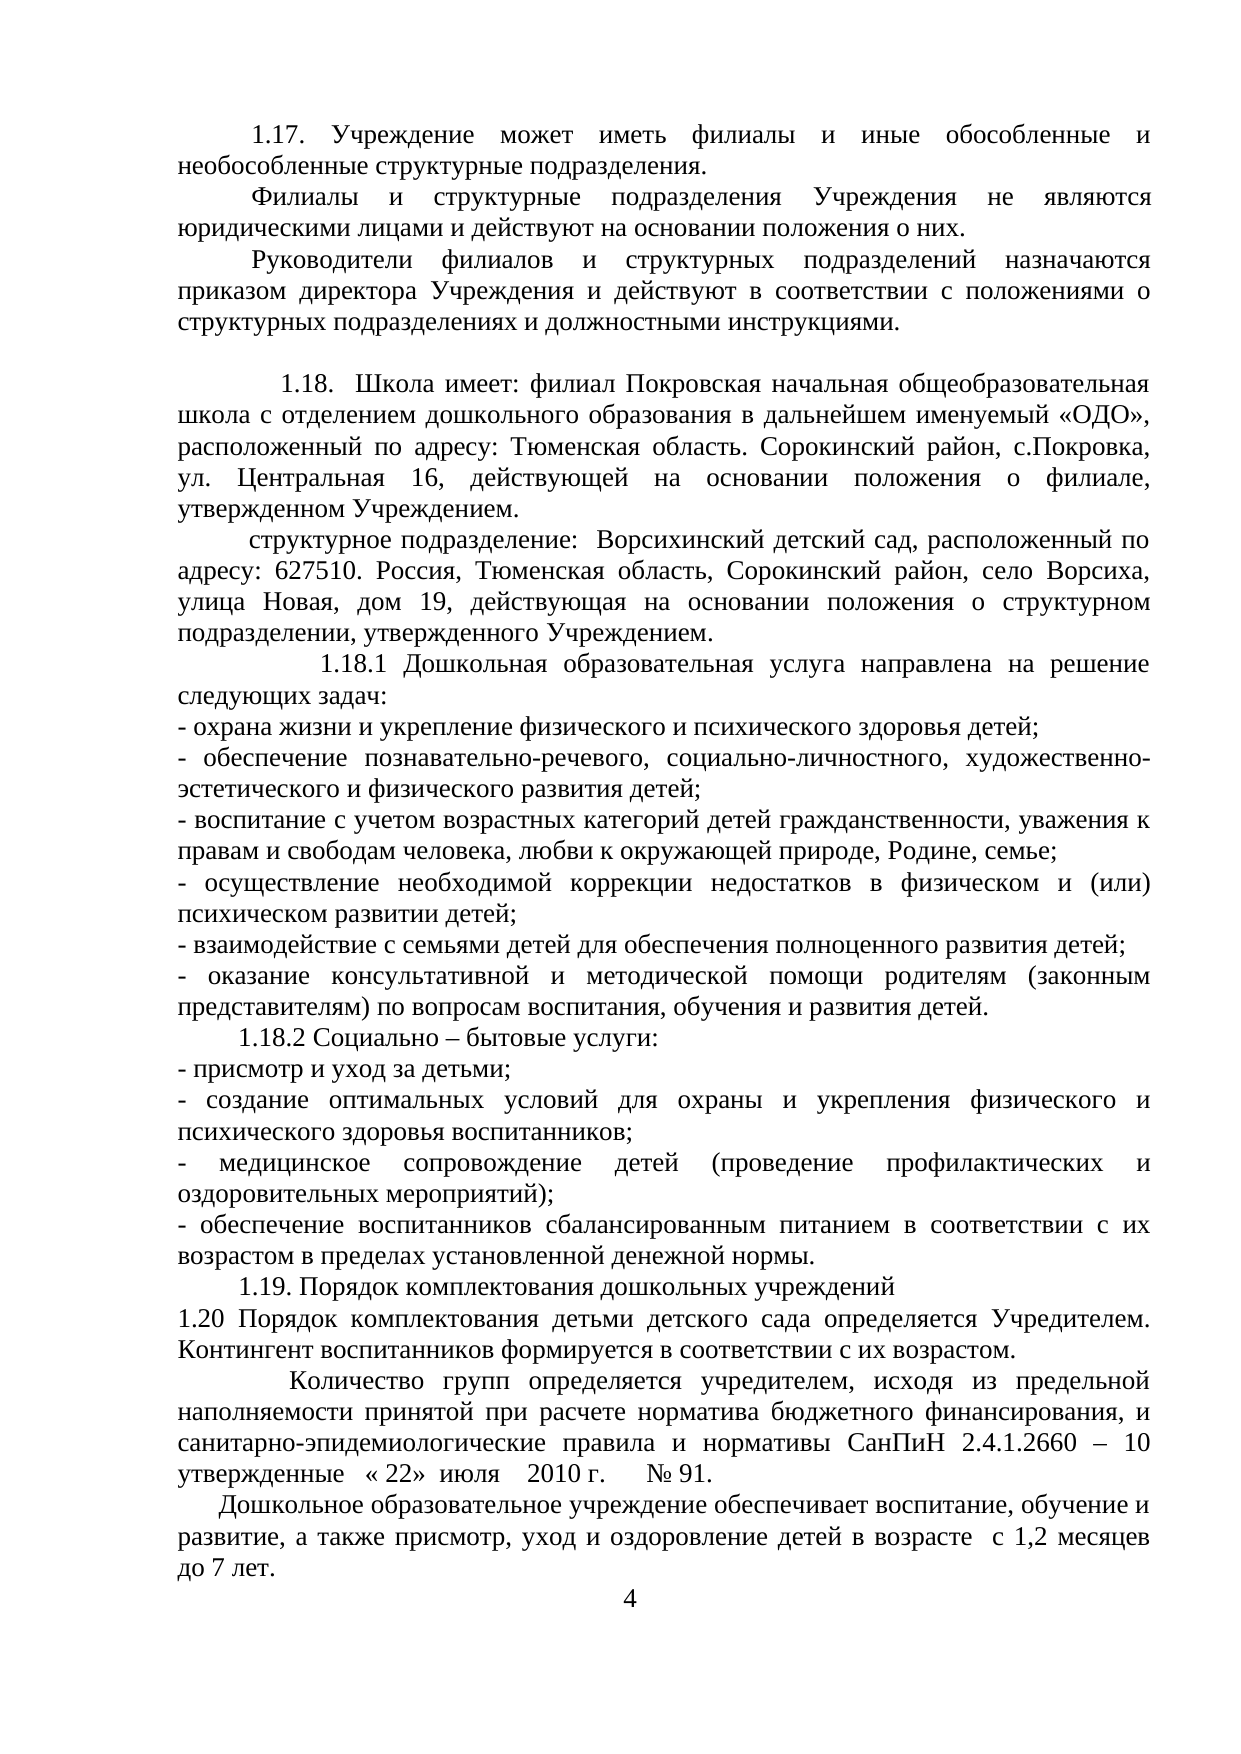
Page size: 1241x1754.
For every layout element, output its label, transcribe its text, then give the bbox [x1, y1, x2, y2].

text 4 [177, 1582, 1152, 1613]
text Количество групп определяется учредителем, исходя из предельной наполняемости принятой при расчете норматива бюджетного финансирования, и санитарно-эпидемиологические правила и нормативы СанПиН 2.4.1.2660 – 10 утвержденные « 22» июля . № 91. [177, 1364, 1152, 1488]
text структурное подразделение: Ворсихинский детский сад, расположенный по адресу: 627510. Россия, Тюменская область, Сорокинский район, село Ворсиха, улица Новая, дом 19, действующая на основании положения о структурном подразделении, утвержденного Учреждением. [177, 523, 1152, 648]
text 1.19. Порядок комплектования дошкольных учреждений [177, 1271, 1152, 1302]
text - обеспечение познавательно-речевого, социально-личностного, художественно-эстетического и физического развития детей; [177, 741, 1152, 803]
text - охрана жизни и укрепление физического и психического здоровья детей; [177, 710, 1152, 741]
text Филиалы и структурные подразделения Учреждения не являются юридическими лицами и действуют на основании положения о них. [177, 180, 1152, 243]
text 1.20 Порядок комплектования детьми детского сада определяется Учредителем. Контингент воспитанников формируется в соответствии с их возрастом. [177, 1302, 1152, 1364]
text - оказание консультативной и методической помощи родителям (законным представителям) по вопросам воспитания, обучения и развития детей. [177, 959, 1152, 1021]
text 1.18.2 Социально – бытовые услуги: [177, 1021, 1152, 1052]
text - осуществление необходимой коррекции недостатков в физическом и (или) психическом развитии детей; [177, 866, 1152, 928]
text - воспитание с учетом возрастных категорий детей гражданственности, уважения к правам и свободам человека, любви к окружающей природе, Родине, семье; [177, 803, 1152, 866]
text - создание оптимальных условий для охраны и укрепления физического и психического здоровья воспитанников; [177, 1084, 1152, 1146]
text - медицинское сопровождение детей (проведение профилактических и оздоровительных мероприятий); [177, 1146, 1152, 1208]
text 1.18.1 Дошкольная образовательная услуга направлена на решение следующих задач: [177, 648, 1152, 710]
text - присмотр и уход за детьми; [177, 1052, 1152, 1084]
text Дошкольное образовательное учреждение обеспечивает воспитание, обучение и развитие, а также присмотр, уход и оздоровление детей в возрасте с 1,2 месяцев до 7 лет. [177, 1488, 1152, 1582]
text 1.18. Школа имеет: филиал Покровская начальная общеобразовательная школа с отделением дошкольного образования в дальнейшем именуемый «ОДО», расположенный по адресу: Тюменская область. Сорокинский район, с.Покровка, ул. Центральная 16, действующей на основании положения о филиале, утвержденном Учреждением. [177, 367, 1152, 523]
text - взаимодействие с семьями детей для обеспечения полноценного развития детей; [177, 928, 1152, 959]
text 1.17. Учреждение может иметь филиалы и иные обособленные и необособленные структурные подразделения. [177, 118, 1152, 180]
text Руководители филиалов и структурных подразделений назначаются приказом директора Учреждения и действуют в соответствии с положениями о структурных подразделениях и должностными инструкциями. [177, 243, 1152, 336]
text - обеспечение воспитанников сбалансированным питанием в соответствии с их возрастом в пределах установленной денежной нормы. [177, 1208, 1152, 1271]
